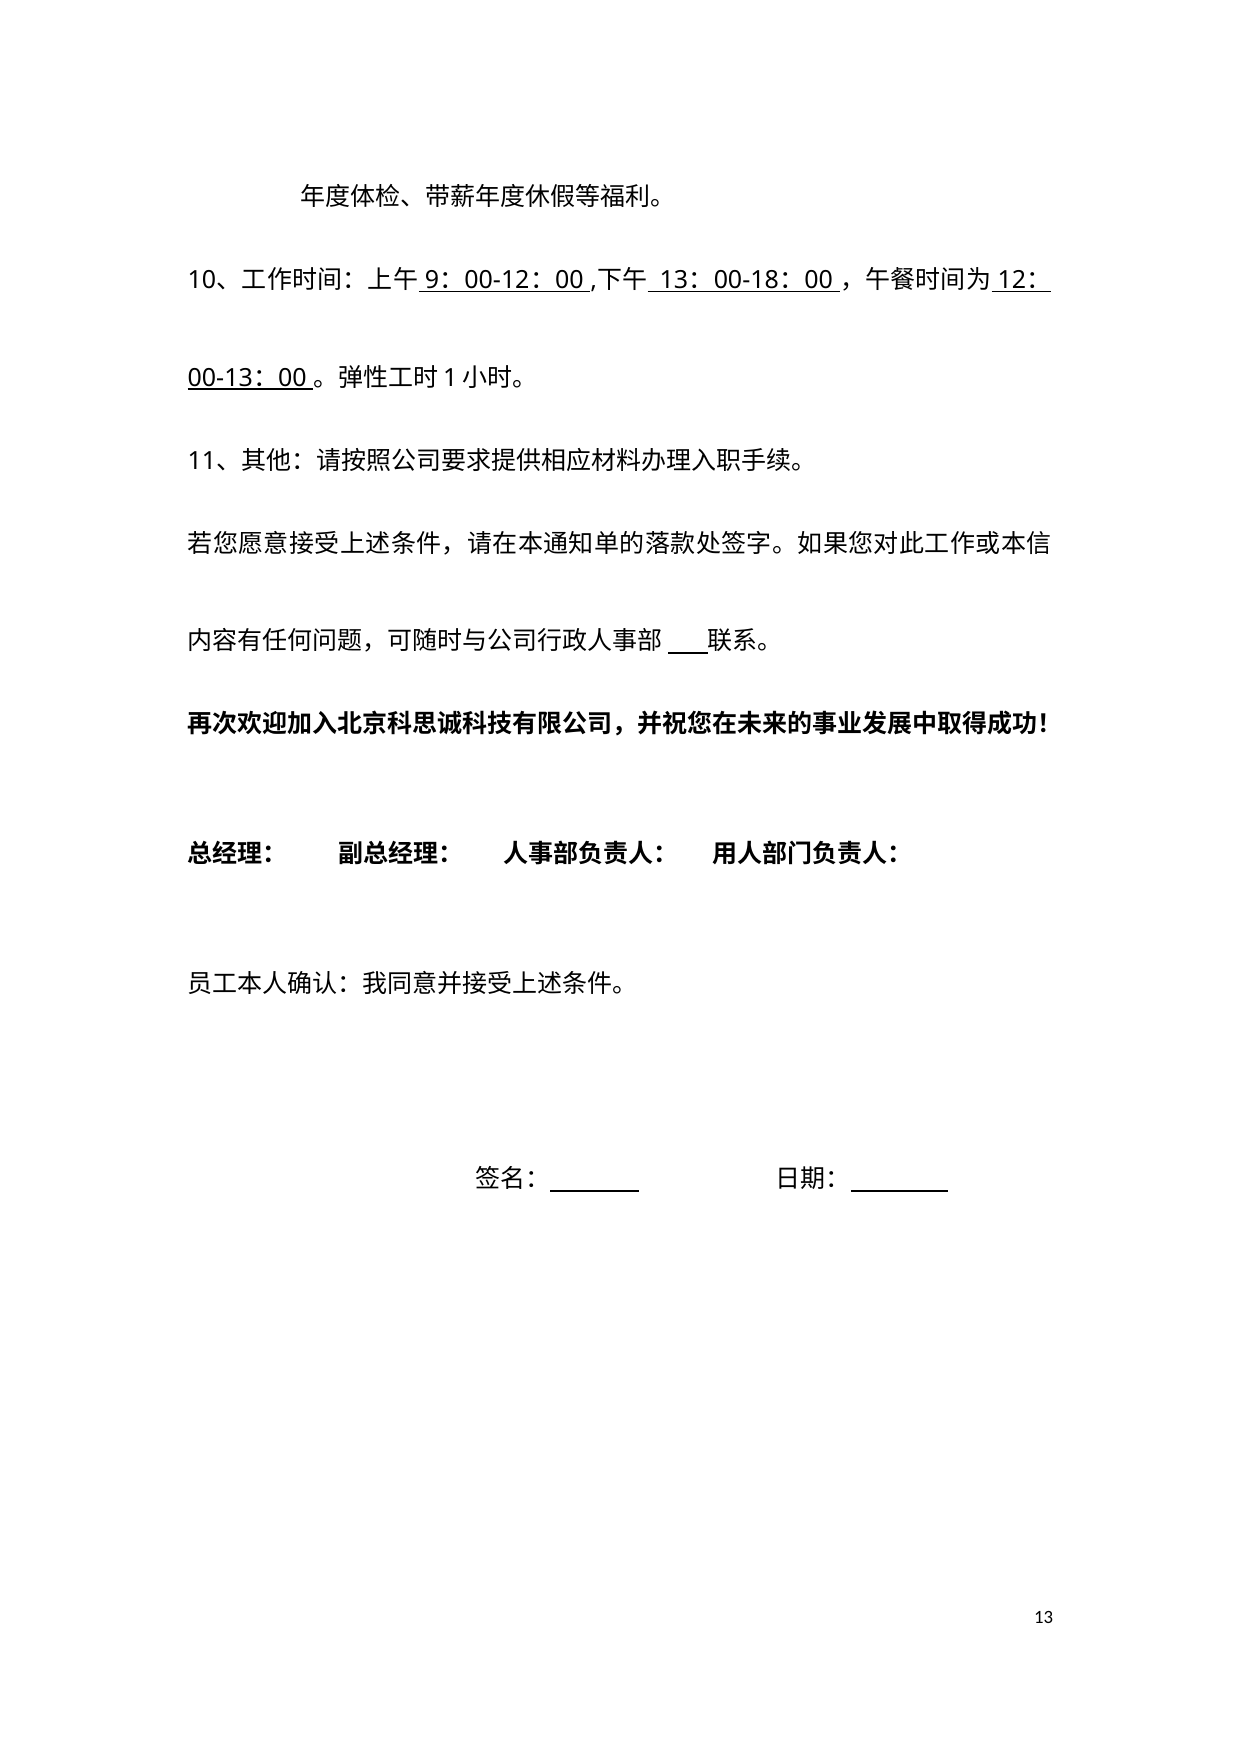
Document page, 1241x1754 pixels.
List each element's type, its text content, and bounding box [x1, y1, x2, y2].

text 11、其他：请按照公司要求提供相应材料办理入职手续。 [187, 426, 1053, 491]
text 签名： 日期： [187, 1144, 1053, 1209]
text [187, 162, 1053, 227]
text 若您愿意接受上述条件，请在本通知单的落款处签字。如果您对此工作或本信内容有任何问题，可随时与公司行政人事部 联系。 [187, 509, 1053, 671]
text 再次欢迎加入北京科思诚科技有限公司，并祝您在未来的事业发展中取得成功！ [187, 689, 1053, 754]
text 10、工作时间：上午 9：00-12：00 ,下午 13：00-18：00 ，午餐时间为 12：00-13：00 。弹性工时1小时。 [187, 245, 1053, 408]
text 总经理： 副总经理： 人事部负责人： 用人部门负责人： [187, 819, 1053, 884]
text 员工本人确认：我同意并接受上述条件。 [187, 949, 1053, 1014]
